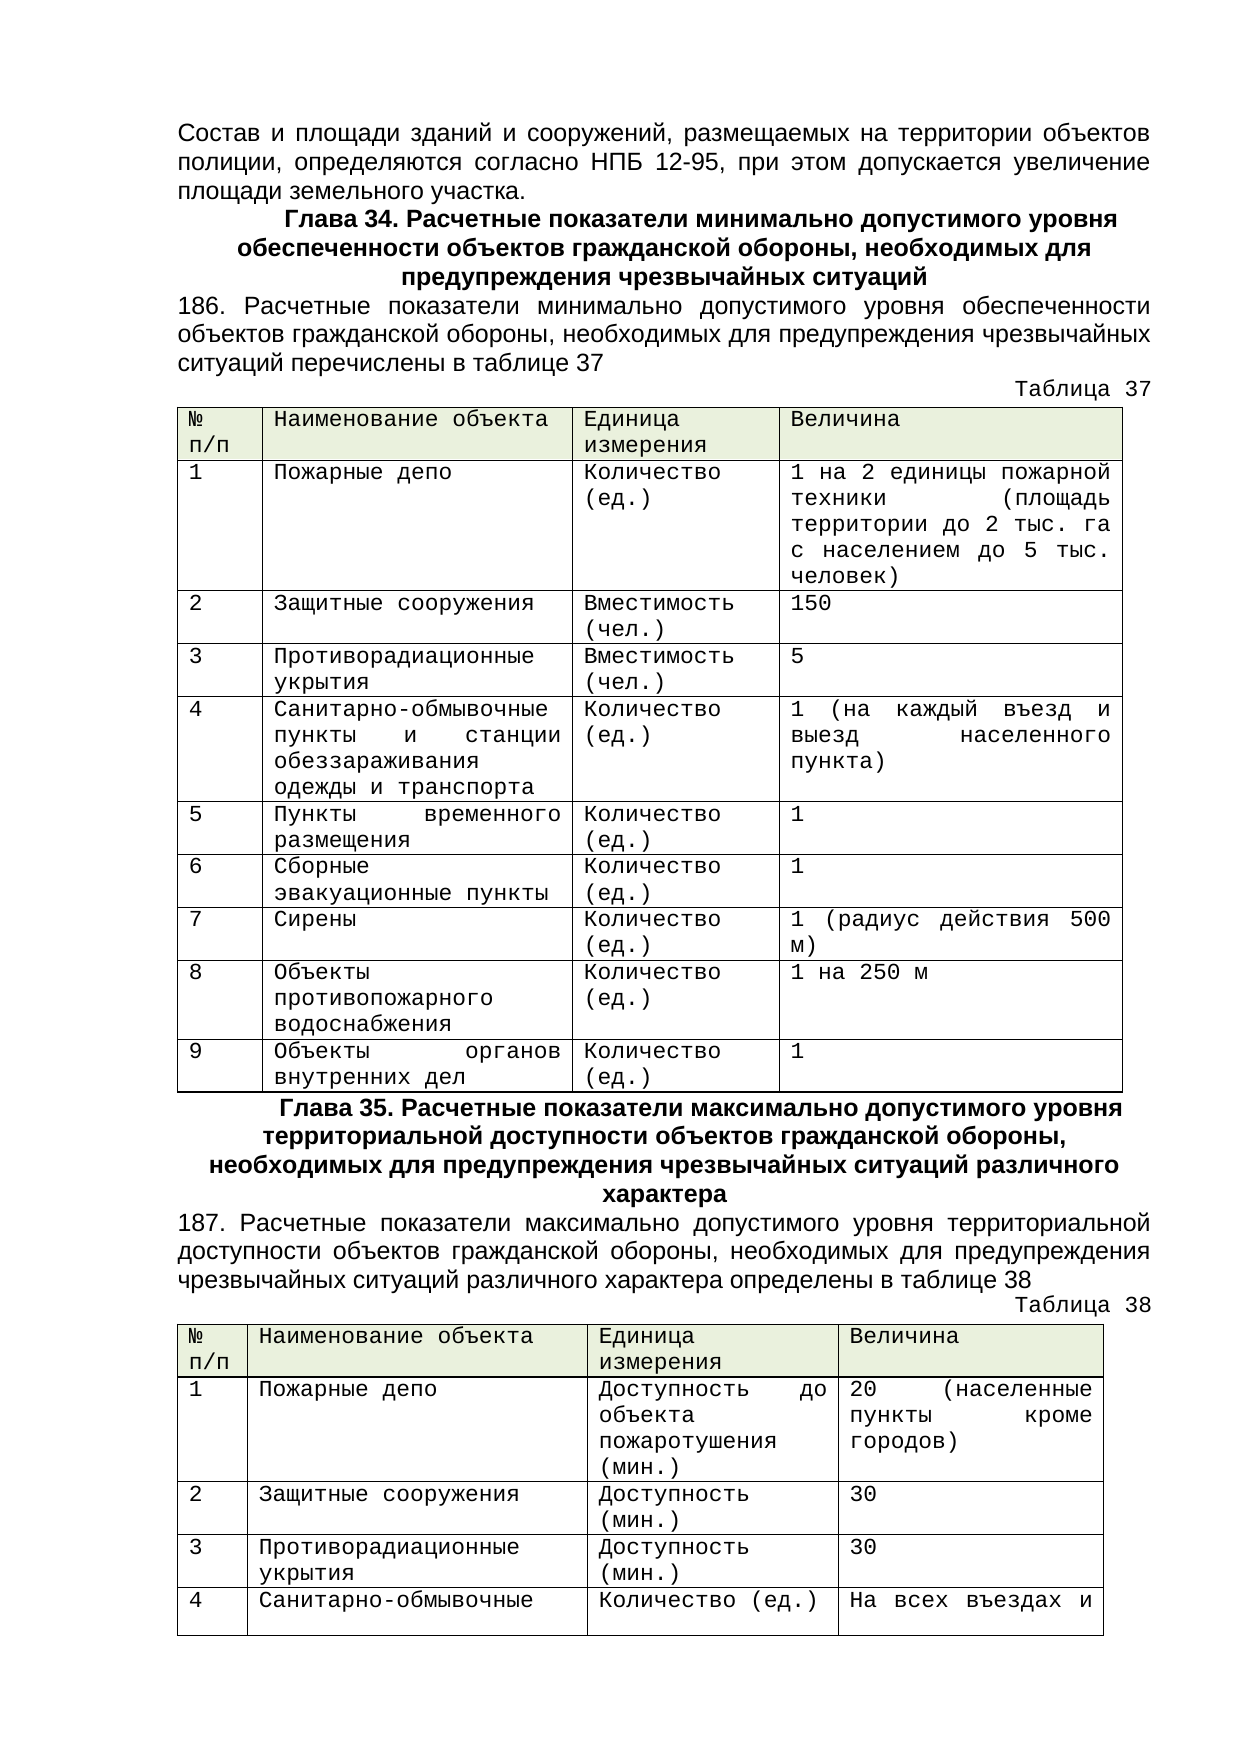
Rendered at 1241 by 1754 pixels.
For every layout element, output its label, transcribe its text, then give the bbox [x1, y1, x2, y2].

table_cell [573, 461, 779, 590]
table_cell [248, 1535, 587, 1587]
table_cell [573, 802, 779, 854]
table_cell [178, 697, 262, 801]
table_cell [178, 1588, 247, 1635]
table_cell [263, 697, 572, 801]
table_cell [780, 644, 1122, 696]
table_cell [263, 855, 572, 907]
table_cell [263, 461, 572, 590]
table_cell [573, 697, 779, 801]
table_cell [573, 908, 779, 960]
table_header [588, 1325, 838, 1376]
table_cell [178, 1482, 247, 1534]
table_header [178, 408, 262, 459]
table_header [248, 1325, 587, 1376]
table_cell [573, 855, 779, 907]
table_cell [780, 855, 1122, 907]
subtitle Глава 34. Расчетные показатели минимально допустимого уровня обеспеченности объектов гражданской обороны, необходимых для предупреждения чрезвычайных ситуаций [177, 204, 1152, 291]
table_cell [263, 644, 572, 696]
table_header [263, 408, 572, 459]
text Состав и площади зданий и сооружений, размещаемых на территории объектов полиции, определяются согласно НПБ 12-95, при этом допускается увеличение площади земельного участка. [177, 118, 1152, 204]
text 187. Расчетные показатели максимально допустимого уровня территориальной доступности объектов гражданской обороны, необходимых для предупреждения чрезвычайных ситуаций различного характера определены в таблице 38 [177, 1207, 1152, 1294]
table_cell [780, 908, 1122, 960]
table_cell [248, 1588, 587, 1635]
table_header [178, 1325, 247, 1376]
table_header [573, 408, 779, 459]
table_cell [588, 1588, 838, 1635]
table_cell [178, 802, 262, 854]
text Таблица 38 [177, 1294, 1152, 1320]
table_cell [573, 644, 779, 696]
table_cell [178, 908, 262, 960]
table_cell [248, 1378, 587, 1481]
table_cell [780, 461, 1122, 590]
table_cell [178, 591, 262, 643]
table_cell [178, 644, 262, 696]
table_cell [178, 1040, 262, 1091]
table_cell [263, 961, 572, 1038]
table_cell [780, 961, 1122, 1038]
text 186. Расчетные показатели минимально допустимого уровня обеспеченности объектов гражданской обороны, необходимых для предупреждения чрезвычайных ситуаций перечислены в таблице 37 [177, 291, 1152, 377]
text Таблица 37 [177, 377, 1152, 403]
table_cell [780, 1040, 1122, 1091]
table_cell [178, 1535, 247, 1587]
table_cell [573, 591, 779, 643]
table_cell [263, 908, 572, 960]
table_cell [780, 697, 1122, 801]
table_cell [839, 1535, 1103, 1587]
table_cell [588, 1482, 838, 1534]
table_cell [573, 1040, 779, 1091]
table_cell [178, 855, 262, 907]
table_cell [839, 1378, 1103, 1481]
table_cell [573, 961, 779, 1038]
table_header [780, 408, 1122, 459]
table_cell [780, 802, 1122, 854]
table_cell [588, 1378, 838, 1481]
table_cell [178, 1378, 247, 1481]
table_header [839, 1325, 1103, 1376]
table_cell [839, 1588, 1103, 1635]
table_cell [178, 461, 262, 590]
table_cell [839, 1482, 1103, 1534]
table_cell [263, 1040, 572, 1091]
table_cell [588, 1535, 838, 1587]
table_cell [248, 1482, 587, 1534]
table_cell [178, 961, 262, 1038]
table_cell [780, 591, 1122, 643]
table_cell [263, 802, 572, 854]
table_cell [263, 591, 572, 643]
subtitle Глава 35. Расчетные показатели максимально допустимого уровня территориальной доступности объектов гражданской обороны, необходимых для предупреждения чрезвычайных ситуаций различного характера [177, 1092, 1152, 1207]
